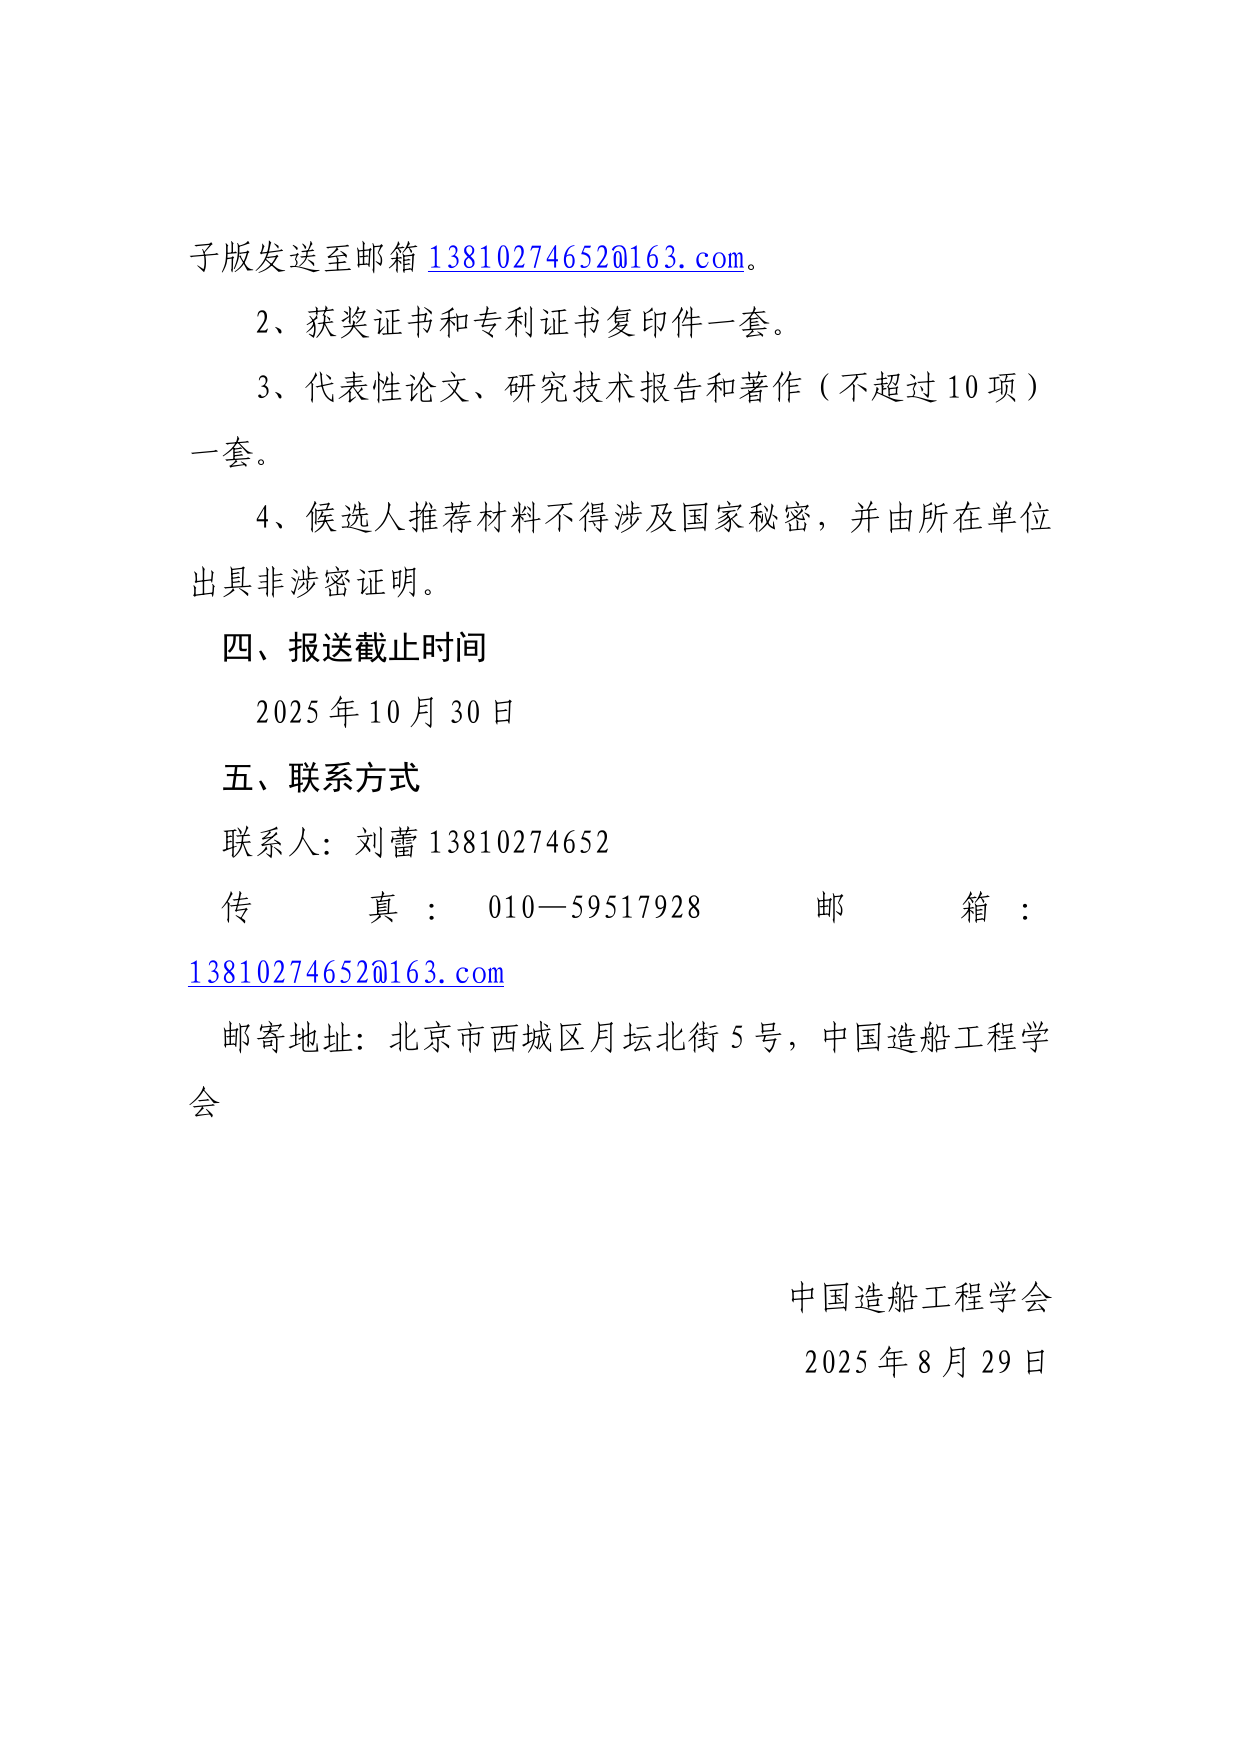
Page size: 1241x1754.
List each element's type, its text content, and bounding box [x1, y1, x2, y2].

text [187, 223, 1053, 288]
text 四、报送截止时间 [187, 613, 1053, 678]
text 2025年10月30日 [187, 678, 1053, 743]
text 五、联系方式 [187, 743, 1053, 808]
text 4、候选人推荐材料不得涉及国家秘密，并由所在单位出具非涉密证明。 [187, 483, 1053, 613]
text 中国造船工程学会 [187, 1263, 1053, 1328]
text 传 真：010—59517928 邮 箱：13810274652@163.com [187, 873, 1053, 1003]
text 2、获奖证书和专利证书复印件一套。 [187, 288, 1053, 353]
text 2025年8月29日 [187, 1328, 1053, 1393]
text 3、代表性论文、研究技术报告和著作（不超过10项）一套。 [187, 353, 1053, 483]
text 邮寄地址：北京市西城区月坛北街5号，中国造船工程学会 [187, 1003, 1053, 1133]
text 联系人：刘蕾13810274652 [187, 808, 1053, 873]
